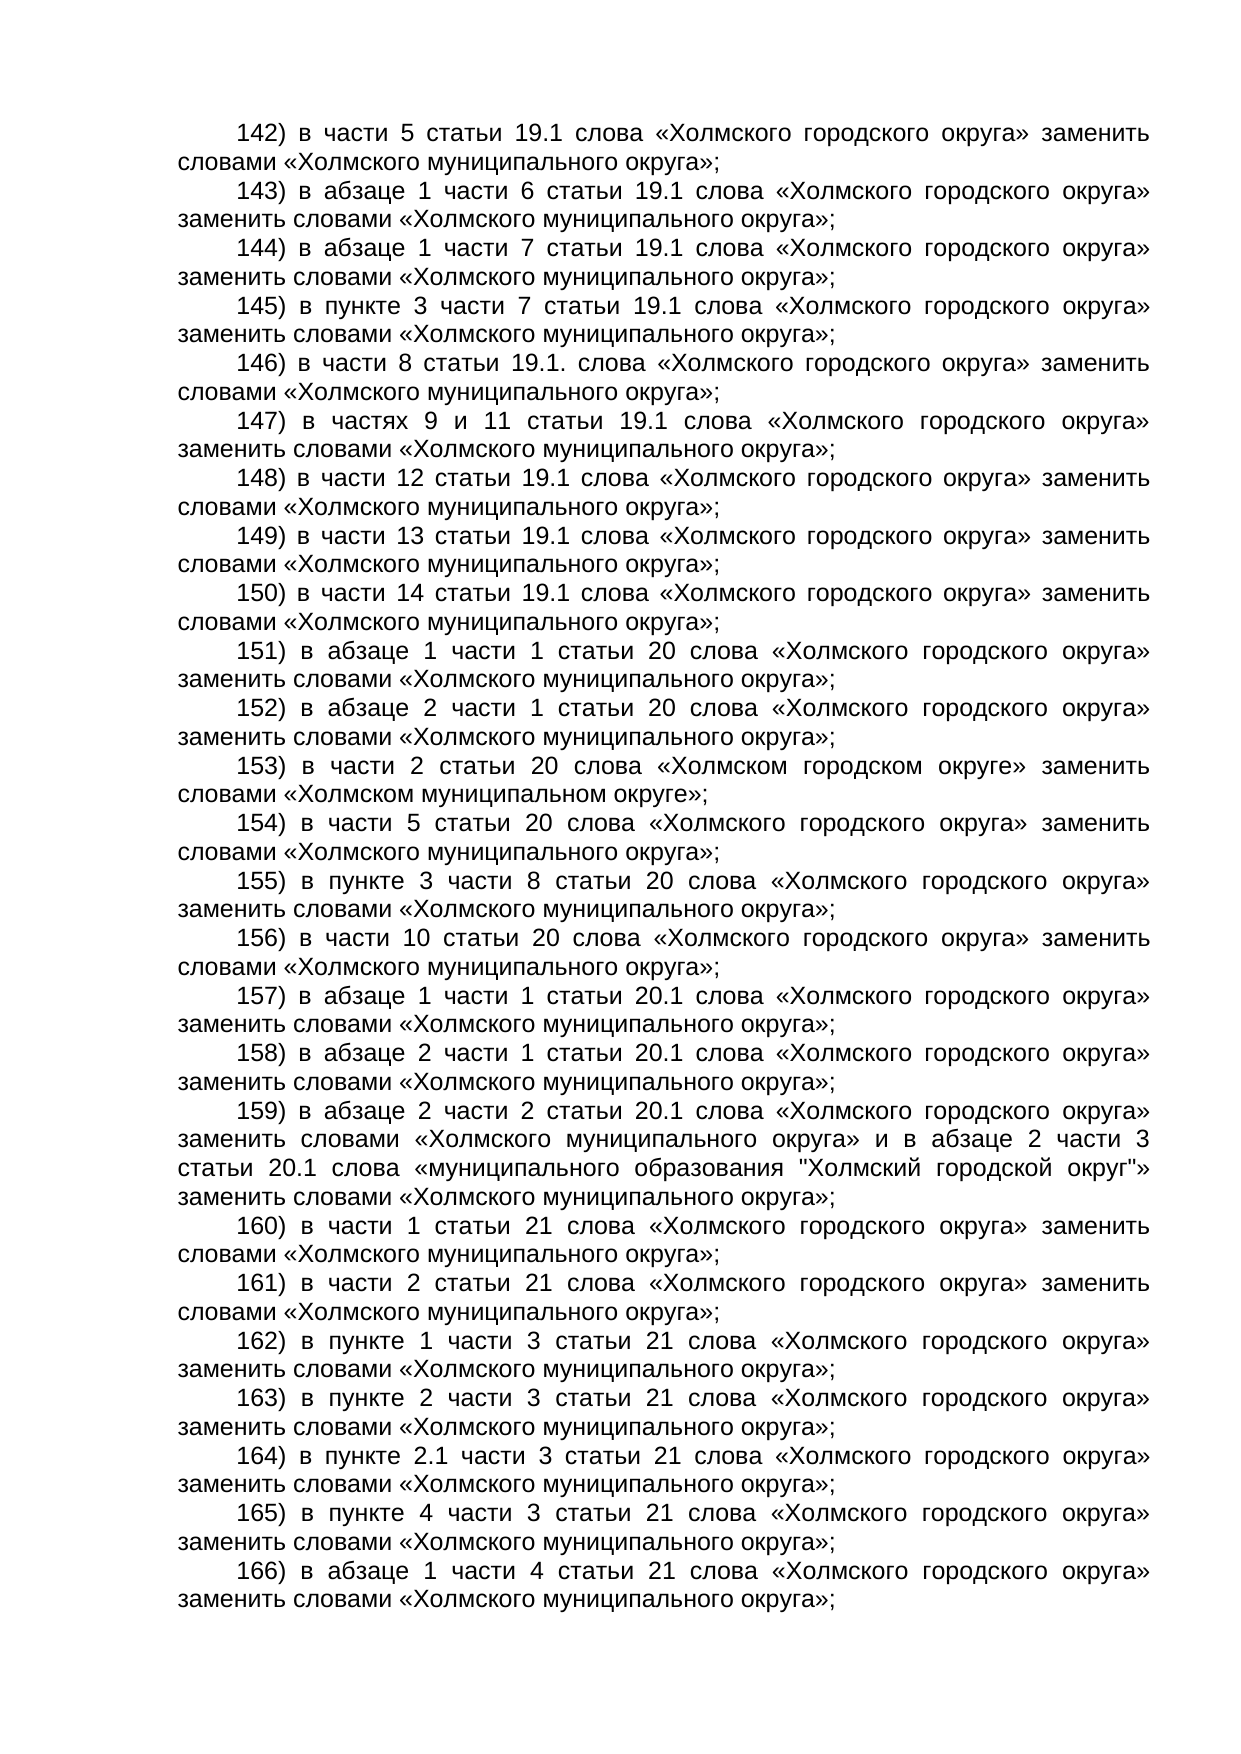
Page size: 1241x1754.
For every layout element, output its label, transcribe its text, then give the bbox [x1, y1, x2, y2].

text 166) в абзаце 1 части 4 статьи 21 слова «Холмского городского округа» заменить словами «Холмского муниципального округа»; [177, 1556, 1152, 1613]
text 153) в части 2 статьи 20 слова «Холмском городском округе» заменить словами «Холмском муниципальном округе»; [177, 751, 1152, 808]
text 164) в пункте 2.1 части 3 статьи 21 слова «Холмского городского округа» заменить словами «Холмского муниципального округа»; [177, 1441, 1152, 1498]
text 162) в пункте 1 части 3 статьи 21 слова «Холмского городского округа» заменить словами «Холмского муниципального округа»; [177, 1326, 1152, 1383]
text 144) в абзаце 1 части 7 статьи 19.1 слова «Холмского городского округа» заменить словами «Холмского муниципального округа»; [177, 233, 1152, 291]
text 165) в пункте 4 части 3 статьи 21 слова «Холмского городского округа» заменить словами «Холмского муниципального округа»; [177, 1498, 1152, 1556]
text 160) в части 1 статьи 21 слова «Холмского городского округа» заменить словами «Холмского муниципального округа»; [177, 1211, 1152, 1268]
text 161) в части 2 статьи 21 слова «Холмского городского округа» заменить словами «Холмского муниципального округа»; [177, 1268, 1152, 1326]
text 152) в абзаце 2 части 1 статьи 20 слова «Холмского городского округа» заменить словами «Холмского муниципального округа»; [177, 693, 1152, 751]
text 154) в части 5 статьи 20 слова «Холмского городского округа» заменить словами «Холмского муниципального округа»; [177, 808, 1152, 866]
text 157) в абзаце 1 части 1 статьи 20.1 слова «Холмского городского округа» заменить словами «Холмского муниципального округа»; [177, 981, 1152, 1038]
text 151) в абзаце 1 части 1 статьи 20 слова «Холмского городского округа» заменить словами «Холмского муниципального округа»; [177, 636, 1152, 693]
text 150) в части 14 статьи 19.1 слова «Холмского городского округа» заменить словами «Холмского муниципального округа»; [177, 578, 1152, 636]
text 143) в абзаце 1 части 6 статьи 19.1 слова «Холмского городского округа» заменить словами «Холмского муниципального округа»; [177, 176, 1152, 233]
text 145) в пункте 3 части 7 статьи 19.1 слова «Холмского городского округа» заменить словами «Холмского муниципального округа»; [177, 291, 1152, 348]
text 158) в абзаце 2 части 1 статьи 20.1 слова «Холмского городского округа» заменить словами «Холмского муниципального округа»; [177, 1038, 1152, 1096]
text 142) в части 5 статьи 19.1 слова «Холмского городского округа» заменить словами «Холмского муниципального округа»; [177, 118, 1152, 176]
text 155) в пункте 3 части 8 статьи 20 слова «Холмского городского округа» заменить словами «Холмского муниципального округа»; [177, 866, 1152, 923]
text 149) в части 13 статьи 19.1 слова «Холмского городского округа» заменить словами «Холмского муниципального округа»; [177, 521, 1152, 578]
text 163) в пункте 2 части 3 статьи 21 слова «Холмского городского округа» заменить словами «Холмского муниципального округа»; [177, 1383, 1152, 1441]
text 148) в части 12 статьи 19.1 слова «Холмского городского округа» заменить словами «Холмского муниципального округа»; [177, 463, 1152, 521]
text 159) в абзаце 2 части 2 статьи 20.1 слова «Холмского городского округа» заменить словами «Холмского муниципального округа» и в абзаце 2 части 3 статьи 20.1 слова «муниципального образования "Холмский городской округ"» заменить словами «Холмского муниципального округа»; [177, 1096, 1152, 1211]
text 146) в части 8 статьи 19.1. слова «Холмского городского округа» заменить словами «Холмского муниципального округа»; [177, 348, 1152, 406]
text 156) в части 10 статьи 20 слова «Холмского городского округа» заменить словами «Холмского муниципального округа»; [177, 923, 1152, 981]
text 147) в частях 9 и 11 статьи 19.1 слова «Холмского городского округа» заменить словами «Холмского муниципального округа»; [177, 406, 1152, 463]
